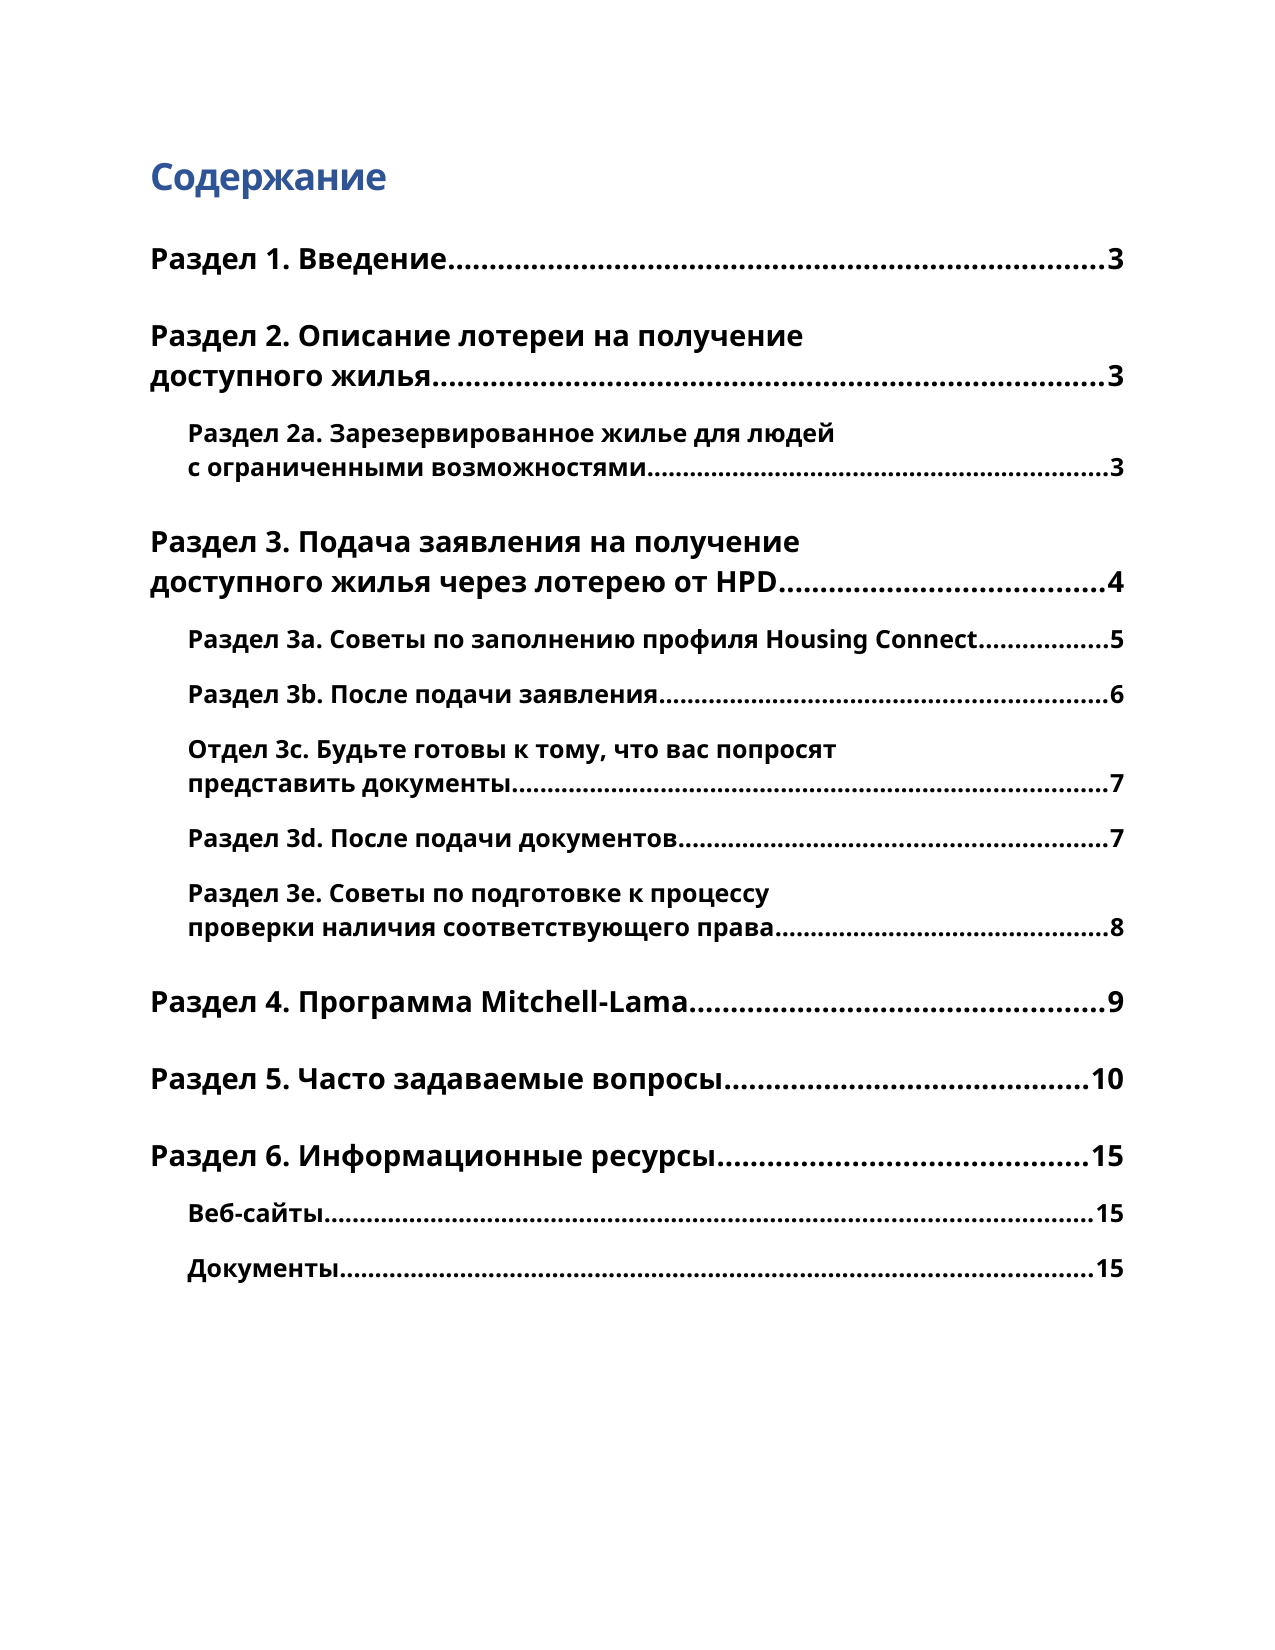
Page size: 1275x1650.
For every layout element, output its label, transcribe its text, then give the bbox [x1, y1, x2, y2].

title Содержание [150, 150, 1125, 201]
